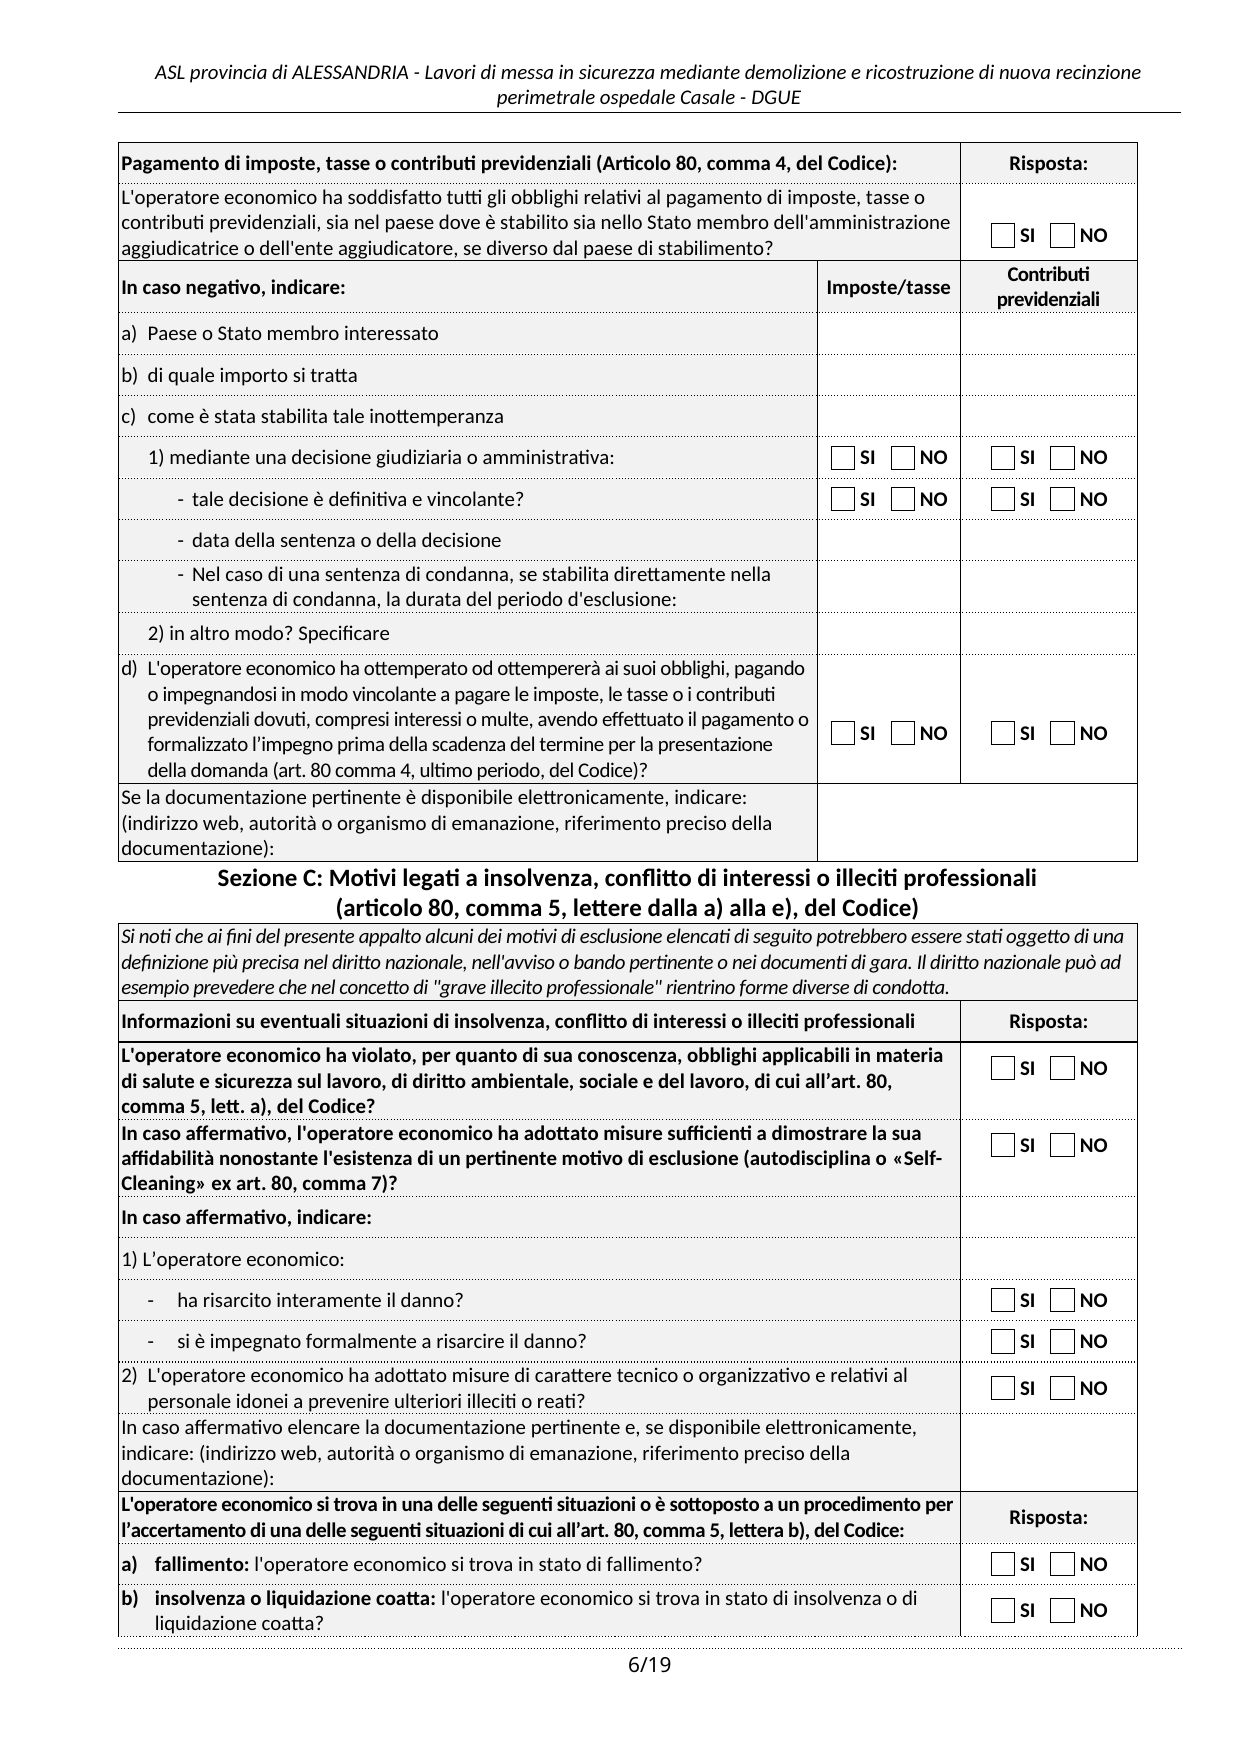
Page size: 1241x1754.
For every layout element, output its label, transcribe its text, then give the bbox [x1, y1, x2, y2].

table_cell b) insolvenza o liquidazione coatta: l'operatore economico si trova in stato di insolvenza o di liquidazione coatta? [119, 1584, 960, 1636]
table_cell SI NO [961, 436, 1137, 477]
table_cell [961, 560, 1137, 612]
table_cell b) di quale importo si tratta [119, 354, 817, 395]
table_cell 2) L'operatore economico ha adottato misure di carattere tecnico o organizzativo e relativi al personale idonei a prevenire ulteriori illeciti o reati? [119, 1361, 960, 1413]
table_cell a) Paese o Stato membro interessato [119, 312, 817, 353]
table_cell [818, 354, 960, 395]
table_cell In caso affermativo elencare la documentazione pertinente e, se disponibile elettronicamente, indicare: (indirizzo web, autorità o organismo di emanazione, riferimento preciso della documentazione): [119, 1413, 960, 1491]
table_cell SI NO [961, 654, 1137, 783]
table_cell Informazioni su eventuali situazioni di insolvenza, conflitto di interessi o illeciti professionali [119, 1001, 960, 1041]
table_cell L'operatore economico ha soddisfatto tutti gli obblighi relativi al pagamento di imposte, tasse o contributi previdenziali, sia nel paese dove è stabilito sia nello Stato membro dell'amministrazione aggiudicatrice o dell'ente aggiudicatore, se diverso dal paese di stabilimento? [119, 183, 960, 260]
table_cell [818, 519, 960, 560]
table_cell In caso affermativo, indicare: [119, 1196, 960, 1237]
table_cell [961, 395, 1137, 436]
table_cell [961, 312, 1137, 353]
table_cell L'operatore economico si trova in una delle seguenti situazioni o è sottoposto a un procedimento per l’accertamento di una delle seguenti situazioni di cui all’art. 80, comma 5, lettera b), del Codice: [119, 1492, 960, 1542]
table_cell Si noti che ai fini del presente appalto alcuni dei motivi di esclusione elencati di seguito potrebbero essere stati oggetto di una definizione più precisa nel diritto nazionale, nell'avviso o bando pertinente o nei documenti di gara. Il diritto nazionale può ad esempio prevedere che nel concetto di "grave illecito professionale" rientrino forme diverse di condotta. [119, 924, 1137, 1000]
table_cell a) fallimento: l'operatore economico si trova in stato di fallimento? [119, 1543, 960, 1584]
table_cell SI NO [818, 478, 960, 519]
table_cell Pagamento di imposte, tasse o contributi previdenziali (Articolo 80, comma 4, del Codice): [119, 143, 960, 183]
table_cell Risposta: [961, 1492, 1137, 1542]
table_cell Se la documentazione pertinente è disponibile elettronicamente, indicare: (indirizzo web, autorità o organismo di emanazione, riferimento preciso della documentazione): [119, 784, 817, 861]
table_cell [818, 312, 960, 353]
table_cell L'operatore economico ha violato, per quanto di sua conoscenza, obblighi applicabili in materia di salute e sicurezza sul lavoro, di diritto ambientale, sociale e del lavoro, di cui all’art. 80, comma 5, lett. a), del Codice? [376, 1043, 960, 1119]
table_cell [961, 1237, 1137, 1279]
table_cell [818, 784, 1137, 861]
table_cell [961, 1196, 1137, 1237]
table_cell 1) mediante una decisione giudiziaria o amministrativa: [119, 436, 817, 477]
table_cell SI NO [818, 436, 960, 477]
table_cell SI NO [961, 478, 1137, 519]
table_cell In caso negativo, indicare: [119, 261, 817, 312]
table_cell 2) in altro modo? Specificare [119, 612, 817, 653]
table_cell d) L'operatore economico ha ottemperato od ottempererà ai suoi obblighi, pagando o impegnandosi in modo vincolante a pagare le imposte, le tasse o i contributi previdenziali dovuti, compresi interessi o multe, avendo effettuato il pagamento o formalizzato l’impegno prima della scadenza del termine per la presentazione della domanda (art. 80 comma 4, ultimo periodo, del Codice)? [119, 654, 817, 783]
table_cell - Nel caso di una sentenza di condanna, se stabilita direttamente nella sentenza di condanna, la durata del periodo d'esclusione: [119, 560, 817, 612]
table_cell SI NO [961, 1043, 1137, 1119]
table_cell SI NO [961, 1320, 1137, 1361]
table_cell SI NO [961, 183, 1137, 260]
table_cell - tale decisione è definitiva e vincolante? [119, 478, 817, 519]
table_cell [818, 612, 960, 653]
table_cell [818, 395, 960, 436]
table_cell SI NO [961, 1279, 1137, 1320]
table_cell - ha risarcito interamente il danno? [119, 1279, 960, 1320]
table_cell Imposte/tasse [818, 261, 960, 312]
table_cell SI NO [961, 1119, 1137, 1196]
table_cell [961, 519, 1137, 560]
table_cell SI NO [961, 1543, 1137, 1584]
table_cell c) come è stata stabilita tale inottemperanza [119, 395, 817, 436]
table_cell [818, 560, 960, 612]
table_cell [961, 354, 1137, 395]
table_cell 1) L’operatore economico: [119, 1237, 960, 1279]
table_cell SI NO [818, 654, 960, 783]
table_cell [961, 1413, 1137, 1491]
table_cell Risposta: [961, 1001, 1137, 1041]
table_cell [961, 612, 1137, 653]
table_cell Sezione C: Motivi legati a insolvenza, conflitto di interessi o illeciti professionali (articolo 80, comma 5, lettere dalla a) alla e), del Codice) [118, 862, 1137, 923]
table_cell Contributi previdenziali [961, 261, 1137, 312]
table_cell - si è impegnato formalmente a risarcire il danno? [119, 1320, 960, 1361]
table_cell Risposta: [961, 143, 1137, 183]
table_cell SI NO [961, 1361, 1137, 1413]
table_cell - data della sentenza o della decisione [119, 519, 817, 560]
table_cell In caso affermativo, l'operatore economico ha adottato misure sufficienti a dimostrare la sua affidabilità nonostante l'esistenza di un pertinente motivo di esclusione (autodisciplina o «Self-Cleaning» ex art. 80, comma 7)? [398, 1119, 960, 1196]
table_cell SI NO [961, 1584, 1137, 1636]
